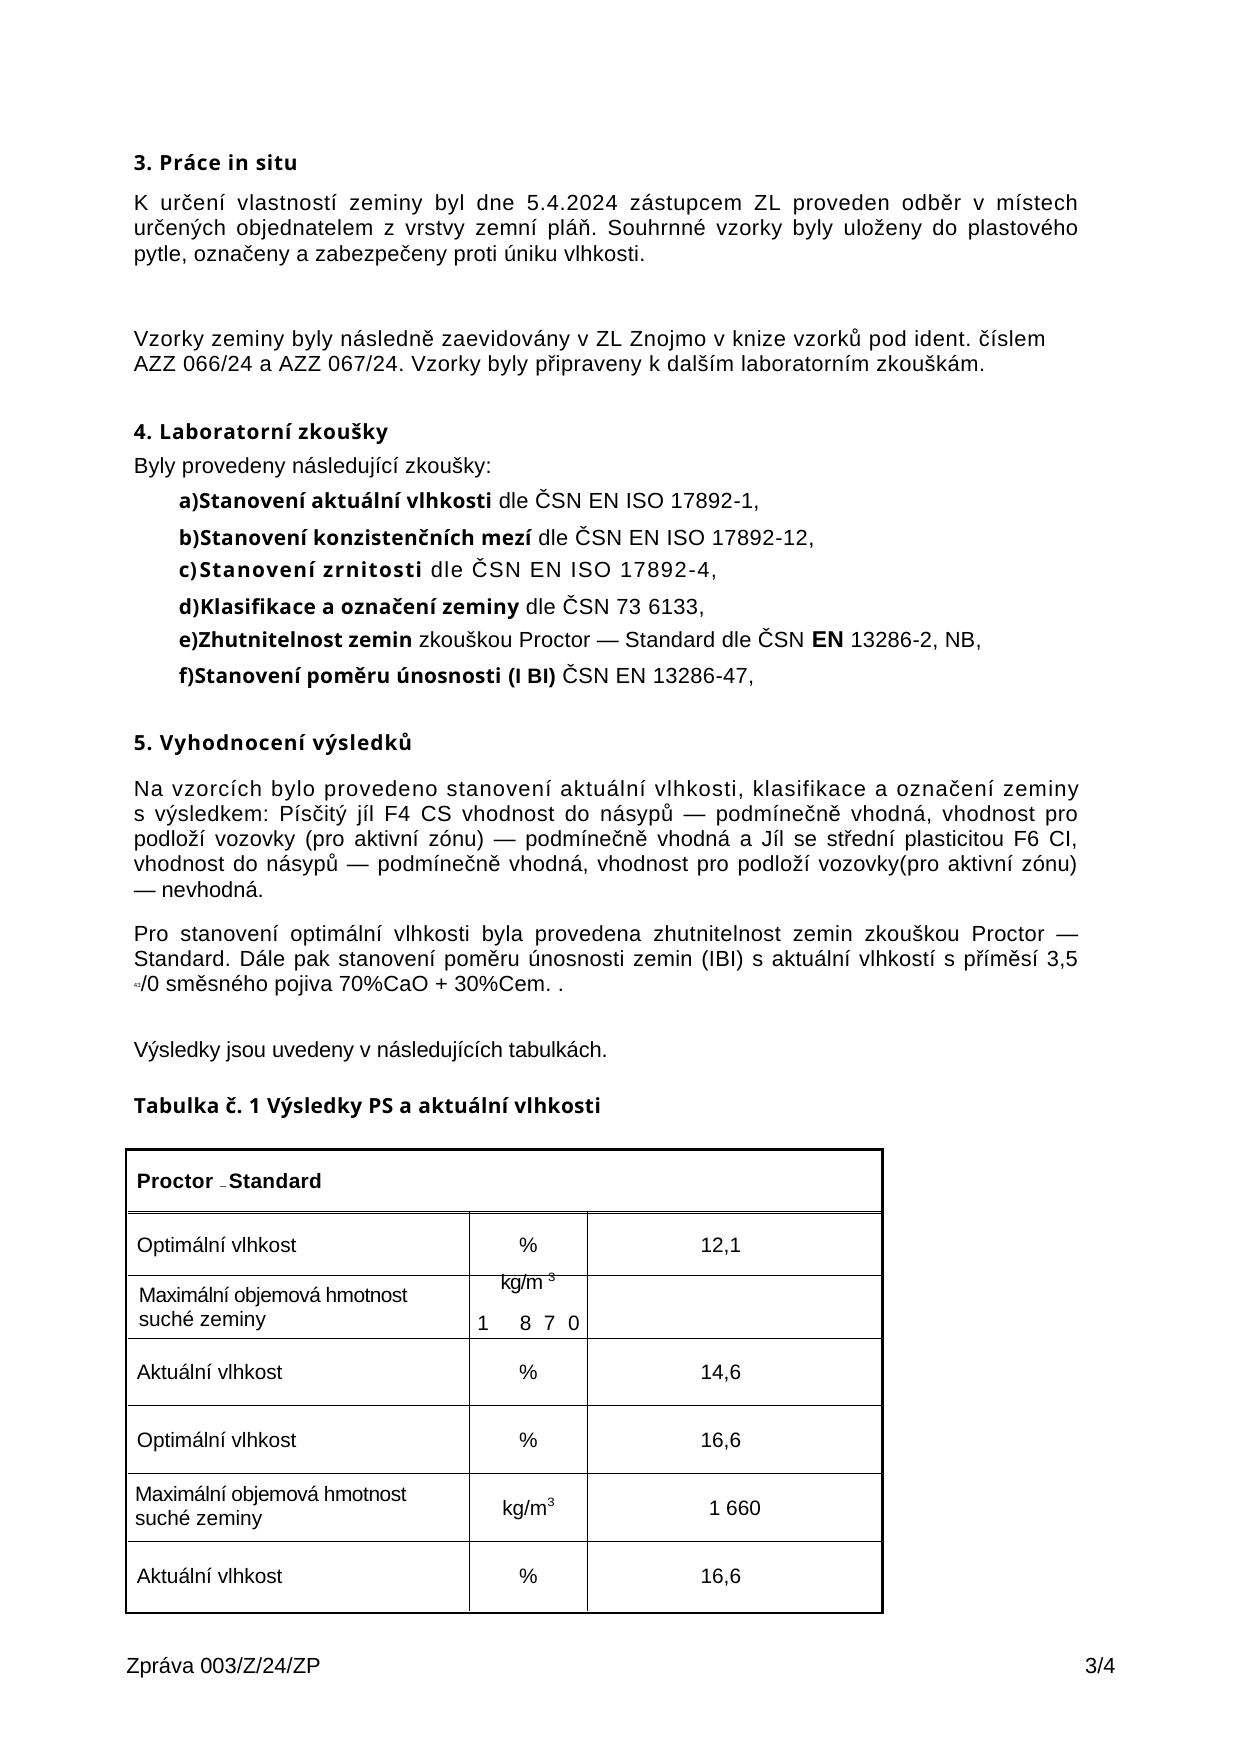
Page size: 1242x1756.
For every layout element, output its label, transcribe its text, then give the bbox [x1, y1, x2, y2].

table_cell 12,1 [588, 1214, 881, 1275]
table_cell [588, 1276, 881, 1338]
table_header Proctor — Standard [127, 1151, 881, 1211]
table_cell kg/m3 [470, 1474, 587, 1541]
list Stanovení poměru únosnosti (I BI) ČSN EN 13286-47, [178, 661, 1080, 690]
table_cell 16,6 [588, 1542, 881, 1611]
table_cell Aktuální vlhkost [127, 1542, 469, 1611]
text Vzorky zeminy byly následně zaevidovány v ZL Znojmo v knize vzorků pod ident. číslem AZZ 066/24 a AZZ 067/24. Vzorky byly připraveny k dalším laboratorním zkouškám. [133, 326, 1080, 376]
text 3. Práce in situ [133, 150, 1080, 175]
list Stanovení aktuální vlhkosti dle ČSN EN ISO 17892-1, [178, 486, 1080, 514]
table_cell Maximální objemová hmotnost suché zeminy [127, 1474, 469, 1541]
table_cell Optimální vlhkost [127, 1406, 469, 1473]
table_cell kg/m 3 1 870 [470, 1276, 587, 1338]
text 4. Laboratorní zkoušky [133, 417, 1080, 446]
table_cell 1 660 [588, 1474, 881, 1541]
table_cell 16,6 [588, 1406, 881, 1473]
text K určení vlastností zeminy byl dne 5.4.2024 zástupcem ZL proveden odběr v místech určených objednatelem z vrstvy zemní pláň. Souhrnné vzorky byly uloženy do plastového pytle, označeny a zabezpečeny proti úniku vlhkosti. [133, 190, 1080, 266]
list Zhutnitelnost zemin zkouškou Proctor — Standard dle ČSN EN 13286-2, NB, [178, 625, 1080, 653]
table_cell 14,6 [588, 1339, 881, 1405]
table_cell Aktuální vlhkost [127, 1339, 469, 1405]
list Stanovení zrnitosti dle ČSN EN ISO 17892-4, [178, 556, 1080, 584]
table_cell % [470, 1406, 587, 1473]
text Výsledky jsou uvedeny v následujících tabulkách. Tabulka č. 1 Výsledky PS a aktuální vlhkosti [133, 1037, 638, 1119]
list Klasifikace a označení zeminy dle ČSN 73 6133, [178, 592, 1080, 620]
table_cell % [470, 1214, 587, 1275]
text 5. Vyhodnocení výsledků [133, 728, 1080, 757]
text Na vzorcích bylo provedeno stanovení aktuální vlhkosti, klasifikace a označení zeminy s výsledkem: Písčitý jíl F4 CS vhodnost do násypů — podmínečně vhodná, vhodnost pro podloží vozovky (pro aktivní zónu) — podmínečně vhodná a Jíl se střední plasticitou F6 CI, vhodnost do násypů — podmínečně vhodná, vhodnost pro podloží vozovky(pro aktivní zónu) — nevhodná. [133, 776, 1080, 902]
text Pro stanovení optimální vlhkosti byla provedena zhutnitelnost zemin zkouškou Proctor —Standard. Dále pak stanovení poměru únosnosti zemin (IBI) s aktuální vlhkostí s příměsí 3,5 43/0 směsného pojiva 70%CaO + 30%Cem. . [133, 920, 1080, 996]
list Stanovení konzistenčních mezí dle ČSN EN ISO 17892-12, [178, 523, 1080, 551]
table_cell % [470, 1542, 587, 1611]
table_cell Optimální vlhkost [127, 1214, 469, 1275]
table_cell % [470, 1339, 587, 1405]
text Byly provedeny následující zkoušky: [133, 453, 1080, 478]
table_cell Maximální objemová hmotnost suché zeminy [127, 1276, 469, 1338]
